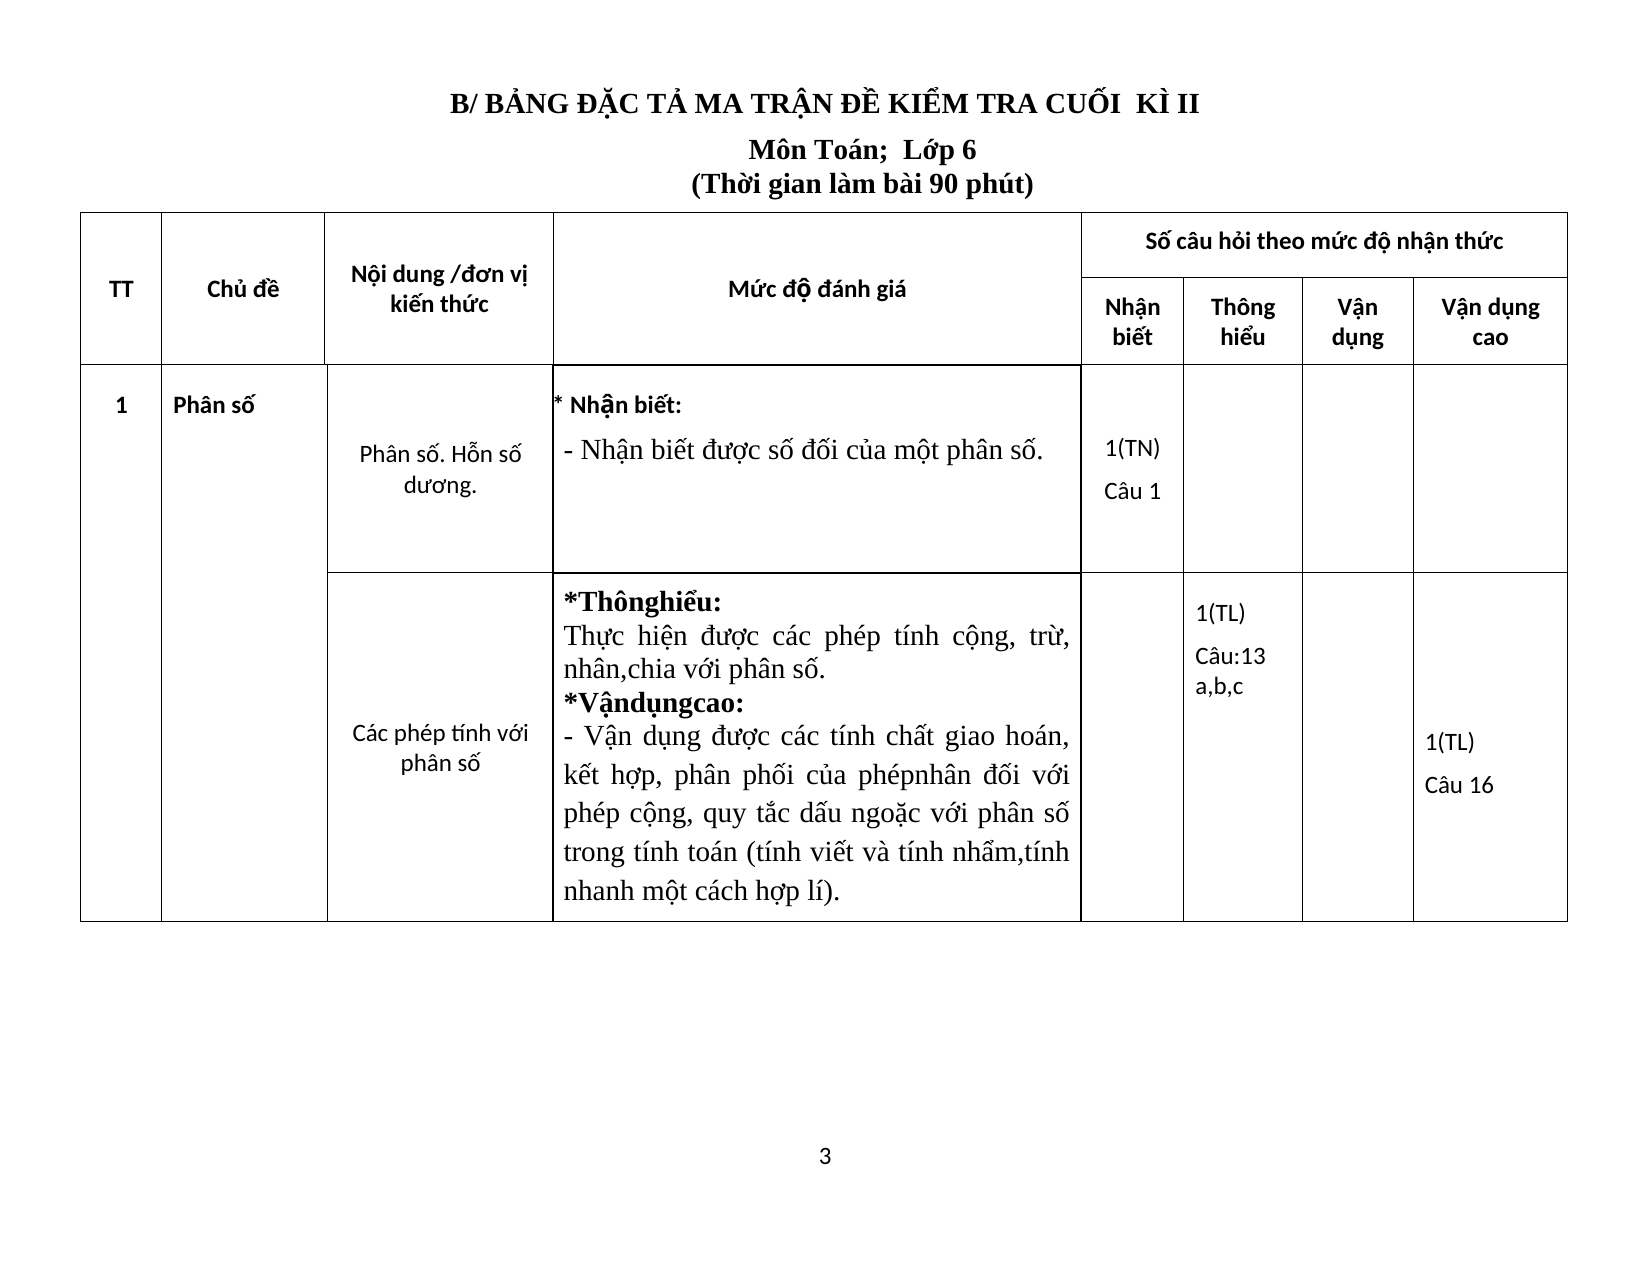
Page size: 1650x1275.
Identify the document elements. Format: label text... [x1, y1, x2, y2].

table_cell [1184, 365, 1302, 572]
table_header Chủ đề [162, 213, 324, 364]
table_cell * Nhận biết: - Nhận biết được số đối của một phân số. [554, 366, 1080, 572]
table_header Mức độ đánh giá [554, 213, 1081, 364]
table_cell Phân số [162, 365, 327, 921]
text B/ BẢNG ĐẶC TẢ MA TRẬN ĐỀ KIỂM TRA CUỐI KÌ II [118, 86, 1532, 120]
table_cell 1 [81, 365, 161, 921]
table_cell *Thônghiểu: Thực hiện được các phép tính cộng, trừ, nhân,chia với phân số. *Vậndụngcao: - Vận dụng được các tính chất giao hoán, kết hợp, phân phối của phépnhân đối với phép cộng, quy tắc dấu ngoặc với phân số trong tính toán (tính viết và tính nhẩm,tính nhanh một cách hợp lí). [554, 574, 1080, 921]
table_cell [1082, 573, 1183, 921]
table_cell Vận dụng cao [1414, 278, 1567, 364]
table_cell [1303, 365, 1413, 572]
table_cell Các phép tính với phân số [328, 573, 552, 921]
table_header TT [81, 213, 161, 364]
table_cell 1(TL) Câu 16 [1414, 573, 1567, 921]
table_cell 1(TL) Câu:13 a,b,c [1184, 573, 1302, 921]
table_cell Vận dụng [1303, 278, 1413, 364]
table_cell Phân số. Hỗn số dương. [328, 365, 552, 572]
table_header Nội dung /đơn vị kiến thức [325, 213, 553, 364]
table_cell Thông hiểu [1184, 278, 1302, 364]
list (Thời gian làm bài 90 phút) [193, 166, 1532, 199]
table_header Số câu hỏi theo mức độ nhận thức [1082, 213, 1567, 277]
table_cell Nhận biết [1082, 278, 1183, 364]
table_cell 1(TN) Câu 1 [1082, 365, 1183, 572]
table_cell [1303, 573, 1413, 921]
list Môn Toán; Lớp 6 [193, 132, 1532, 166]
table_cell [1414, 365, 1567, 572]
